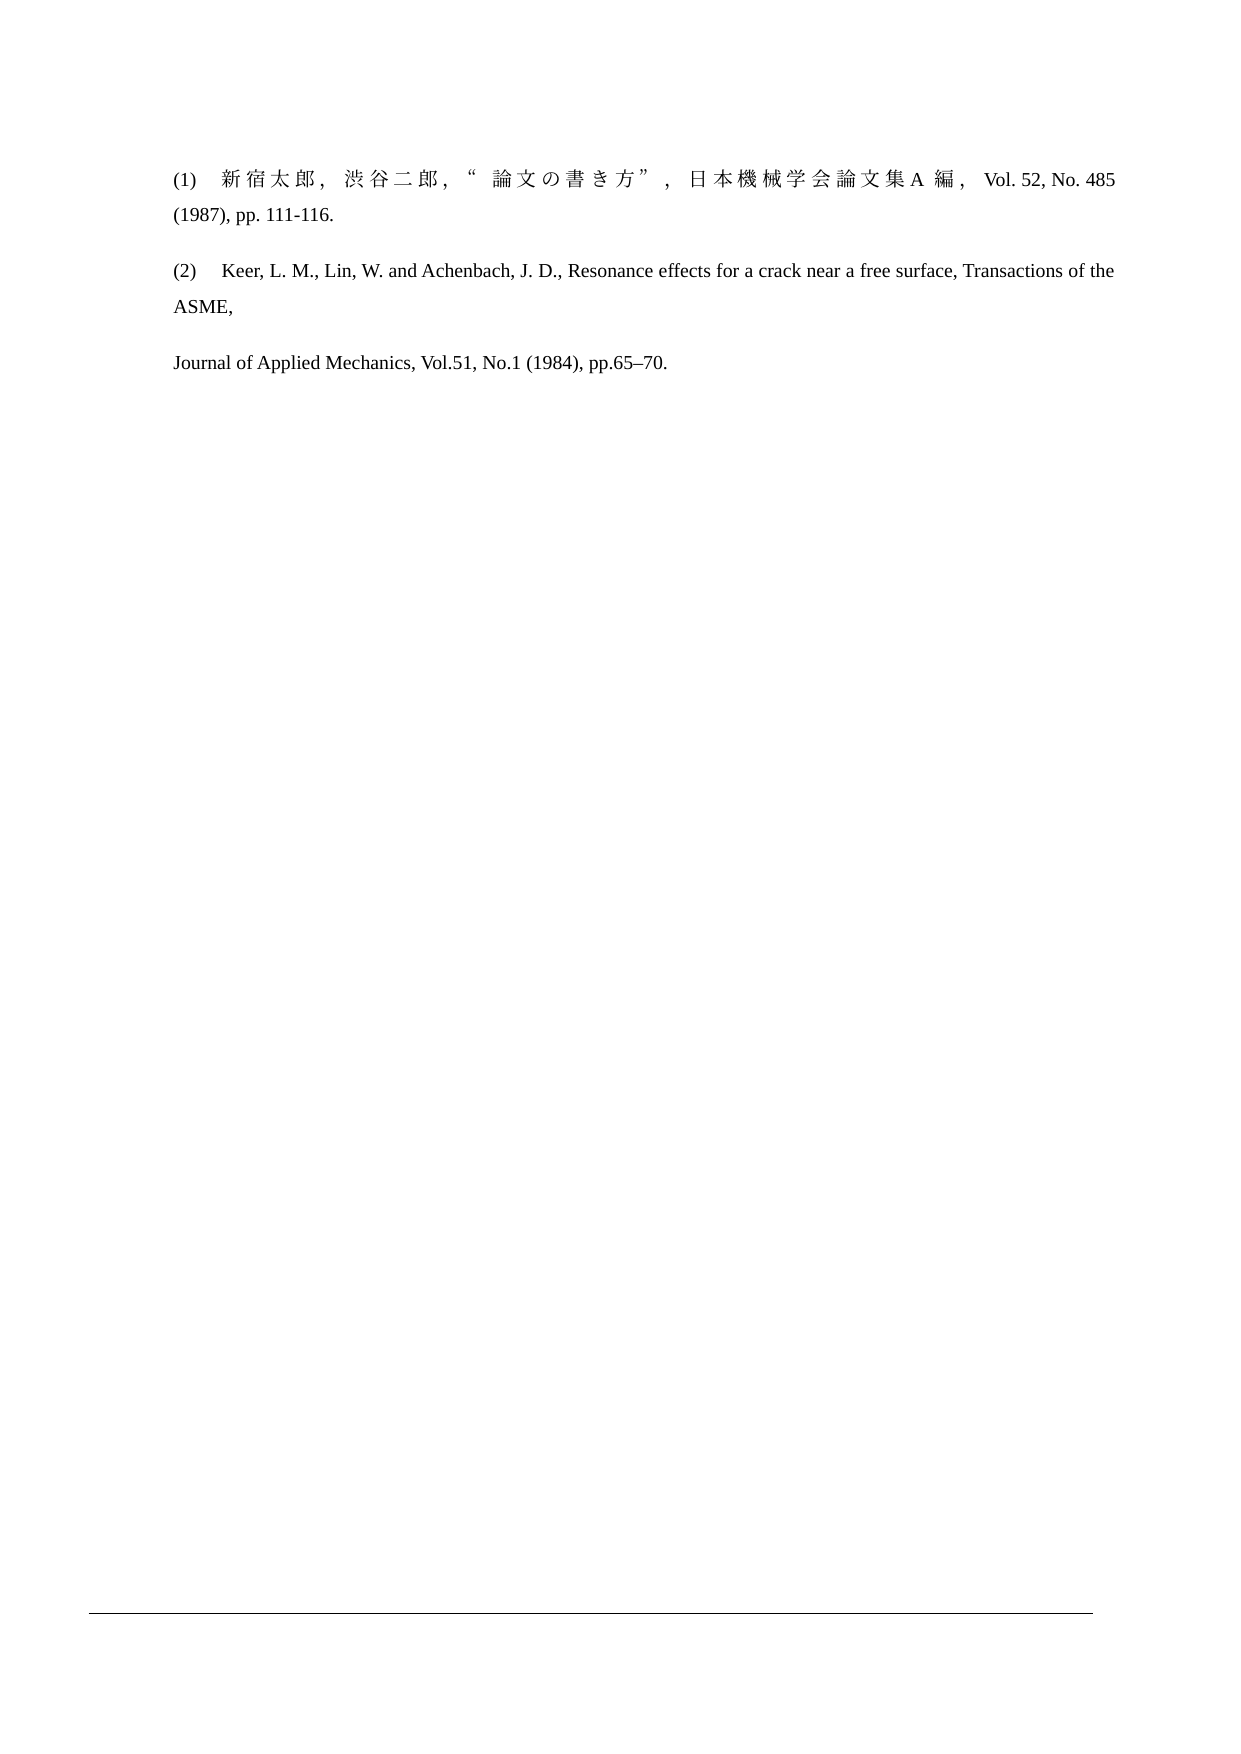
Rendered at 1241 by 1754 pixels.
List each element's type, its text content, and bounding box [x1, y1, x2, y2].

text 新宿太郎，渋谷二郎，“論文の書き方”，日本機械学会論文集A編，Vol. 52, No. 485 (1987), pp. 111-116. [155, 162, 1116, 231]
list Journal of Applied Mechanics, Vol.51, No.1 (1984), pp.65–70. [166, 347, 1116, 378]
text Keer, L. M., Lin, W. and Achenbach, J. D., Resonance effects for a crack near a free surface, Transactions of the ASME, [155, 255, 1116, 323]
